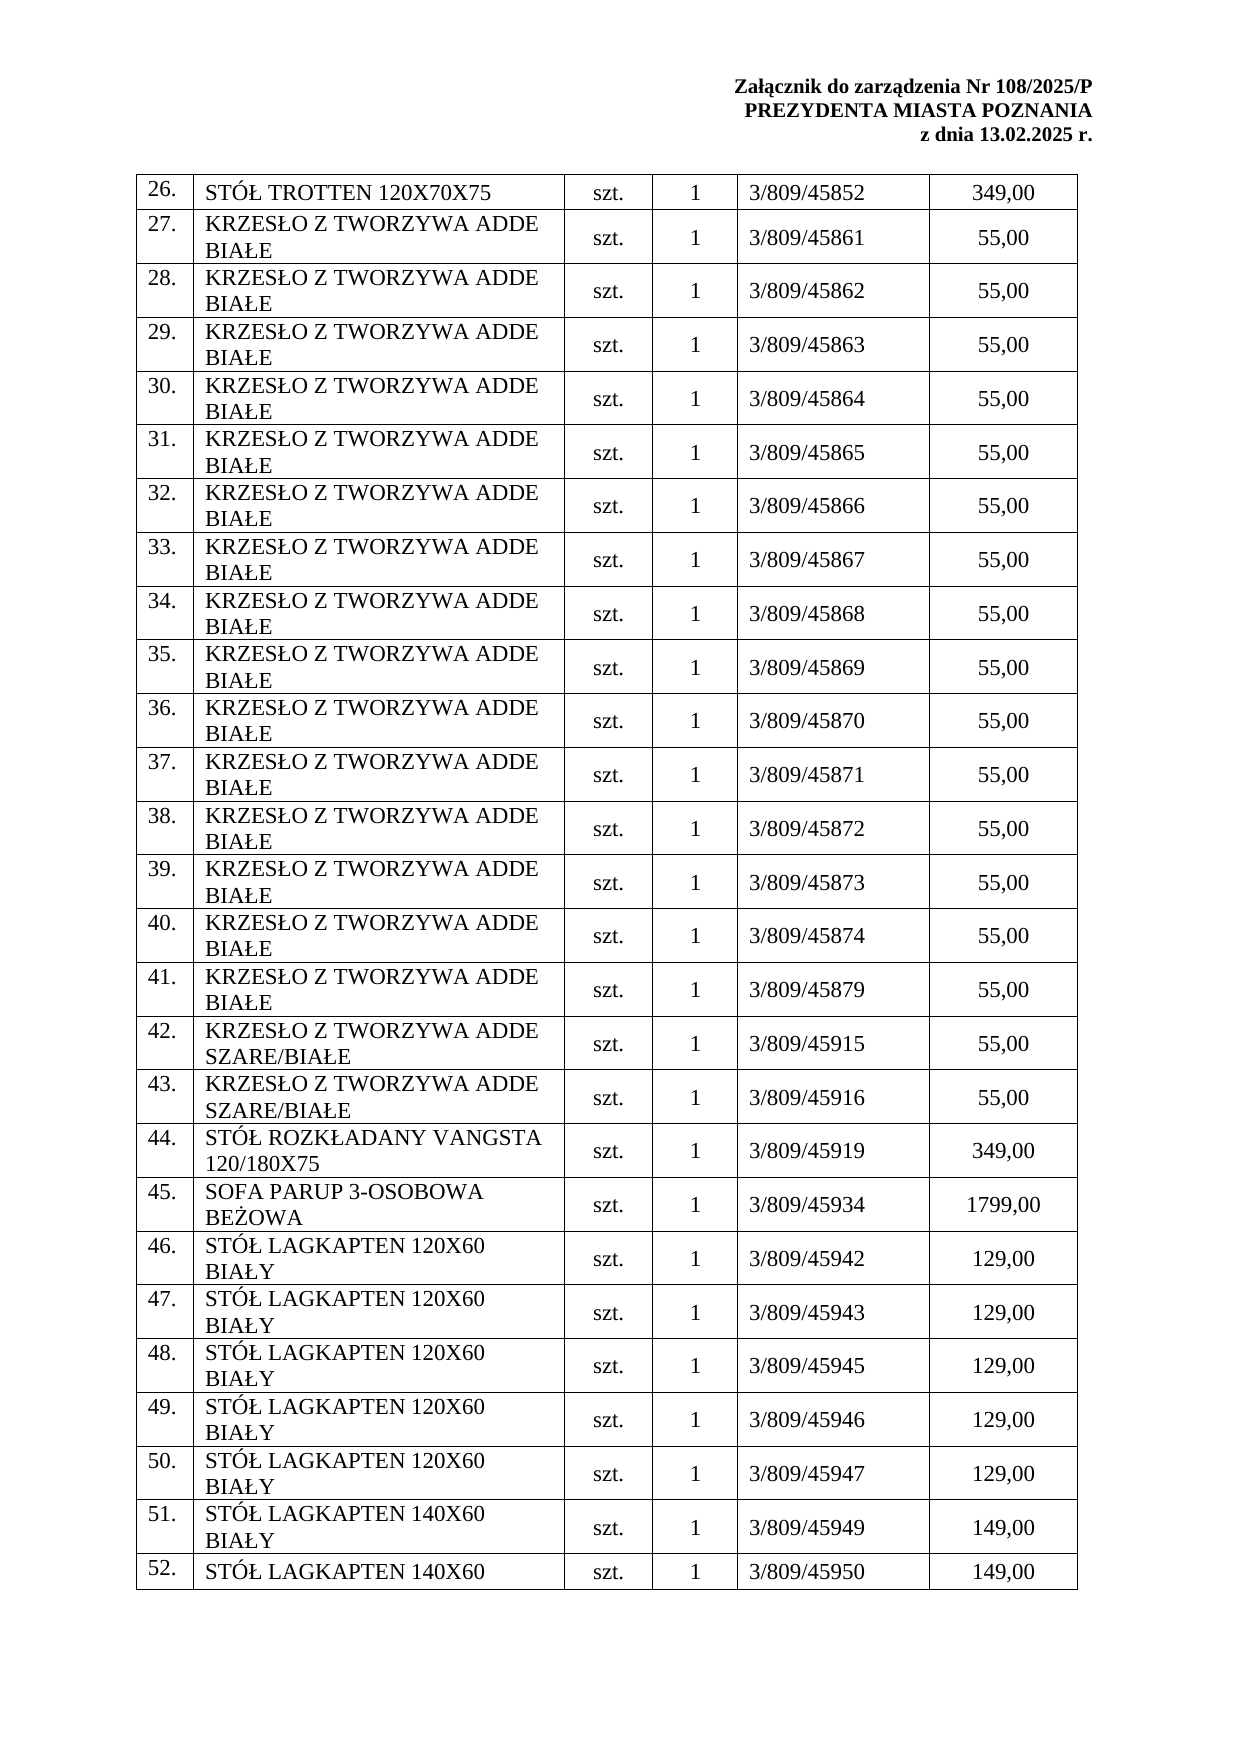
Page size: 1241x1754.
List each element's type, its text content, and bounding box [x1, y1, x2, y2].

table_cell 41. [137, 963, 193, 1016]
table_cell 1 [653, 318, 737, 371]
table_cell 1 [653, 1339, 737, 1392]
table_cell 3/809/45945 [738, 1339, 929, 1392]
table_cell 35. [137, 640, 193, 693]
table_cell szt. [565, 640, 652, 693]
table_cell 3/809/45863 [738, 318, 929, 371]
table_cell 3/809/45865 [738, 425, 929, 478]
table_cell szt. [565, 1554, 652, 1588]
table_cell 1 [653, 372, 737, 424]
table_cell 1 [653, 587, 737, 639]
table_cell 52. [137, 1554, 193, 1588]
table_cell 55,00 [930, 210, 1077, 263]
table_cell 1 [653, 1447, 737, 1499]
table_cell 43. [137, 1070, 193, 1123]
table_cell 3/809/45919 [738, 1124, 929, 1177]
table_cell 129,00 [930, 1447, 1077, 1499]
table_cell 1 [653, 1232, 737, 1284]
table_cell 55,00 [930, 318, 1077, 371]
table_cell 55,00 [930, 909, 1077, 962]
table_cell szt. [565, 855, 652, 908]
table_cell szt. [565, 318, 652, 371]
table_cell 29. [137, 318, 193, 371]
table_cell szt. [565, 1285, 652, 1338]
table_cell 1 [653, 1124, 737, 1177]
table_cell 3/809/45869 [738, 640, 929, 693]
table_cell 1 [653, 479, 737, 532]
table_cell 1 [653, 1178, 737, 1231]
table_cell 3/809/45868 [738, 587, 929, 639]
table_cell KRZESŁO Z TWORZYWA ADDE BIAŁE [194, 264, 564, 317]
table_cell STÓŁ LAGKAPTEN 120X60 BIAŁY [194, 1285, 564, 1338]
table_cell KRZESŁO Z TWORZYWA ADDE BIAŁE [194, 318, 564, 371]
table_cell KRZESŁO Z TWORZYWA ADDE BIAŁE [194, 210, 564, 263]
table_cell 3/809/45950 [738, 1554, 929, 1588]
table_cell STÓŁ LAGKAPTEN 120X60 BIAŁY [194, 1232, 564, 1284]
table_cell 49. [137, 1393, 193, 1446]
table_cell 55,00 [930, 694, 1077, 747]
table_cell STÓŁ LAGKAPTEN 140X60 BIAŁY [194, 1500, 564, 1553]
table_cell szt. [565, 1124, 652, 1177]
table_cell 55,00 [930, 479, 1077, 532]
table_cell 3/809/45871 [738, 748, 929, 801]
table_cell 1 [653, 855, 737, 908]
table_cell 3/809/45947 [738, 1447, 929, 1499]
table_cell 44. [137, 1124, 193, 1177]
table_cell 129,00 [930, 1393, 1077, 1446]
table_cell 39. [137, 855, 193, 908]
table_cell szt. [565, 909, 652, 962]
table_cell szt. [565, 587, 652, 639]
table_cell 1 [653, 1017, 737, 1069]
table_cell 55,00 [930, 425, 1077, 478]
table_cell KRZESŁO Z TWORZYWA ADDE BIAŁE [194, 802, 564, 854]
table_cell szt. [565, 1339, 652, 1392]
table_cell 3/809/45874 [738, 909, 929, 962]
table_cell STÓŁ LAGKAPTEN 120X60 BIAŁY [194, 1393, 564, 1446]
table_cell szt. [565, 210, 652, 263]
table_cell 3/809/45915 [738, 1017, 929, 1069]
table_cell 36. [137, 694, 193, 747]
table_cell KRZESŁO Z TWORZYWA ADDE BIAŁE [194, 963, 564, 1016]
table_cell 3/809/45949 [738, 1500, 929, 1553]
table_cell szt. [565, 479, 652, 532]
table_cell SOFA PARUP 3-OSOBOWA BEŻOWA [194, 1178, 564, 1231]
table_cell szt. [565, 425, 652, 478]
table_cell 129,00 [930, 1285, 1077, 1338]
table_cell szt. [565, 533, 652, 586]
table_cell STÓŁ ROZKŁADANY VANGSTA 120/180X75 [194, 1124, 564, 1177]
table_cell 45. [137, 1178, 193, 1231]
table_cell 129,00 [930, 1339, 1077, 1392]
table_cell szt. [565, 1447, 652, 1499]
table_cell 46. [137, 1232, 193, 1284]
table_cell szt. [565, 802, 652, 854]
table_cell 55,00 [930, 1070, 1077, 1123]
table_cell 3/809/45870 [738, 694, 929, 747]
table_cell 55,00 [930, 587, 1077, 639]
table_cell szt. [565, 175, 652, 209]
table_cell 1 [653, 1500, 737, 1553]
table_cell 42. [137, 1017, 193, 1069]
table_cell 1 [653, 175, 737, 209]
table_cell 55,00 [930, 372, 1077, 424]
table_cell szt. [565, 1500, 652, 1553]
table_cell szt. [565, 1178, 652, 1231]
table_cell 3/809/45864 [738, 372, 929, 424]
table_cell 55,00 [930, 855, 1077, 908]
table_cell 55,00 [930, 802, 1077, 854]
table_cell 3/809/45942 [738, 1232, 929, 1284]
table_cell 26. [137, 175, 193, 209]
table_cell 1 [653, 748, 737, 801]
table_cell szt. [565, 1017, 652, 1069]
table_cell 33. [137, 533, 193, 586]
table_cell 3/809/45861 [738, 210, 929, 263]
table_cell 31. [137, 425, 193, 478]
table_cell 55,00 [930, 1017, 1077, 1069]
table_cell 3/809/45872 [738, 802, 929, 854]
table_cell 3/809/45873 [738, 855, 929, 908]
table_cell KRZESŁO Z TWORZYWA ADDE BIAŁE [194, 748, 564, 801]
table_cell szt. [565, 694, 652, 747]
table_cell 1 [653, 1554, 737, 1588]
table_cell 129,00 [930, 1232, 1077, 1284]
table_cell szt. [565, 1393, 652, 1446]
table_cell 349,00 [930, 1124, 1077, 1177]
table_cell 3/809/45852 [738, 175, 929, 209]
table_cell 1 [653, 802, 737, 854]
table_cell 27. [137, 210, 193, 263]
table_cell KRZESŁO Z TWORZYWA ADDE BIAŁE [194, 533, 564, 586]
table_cell KRZESŁO Z TWORZYWA ADDE BIAŁE [194, 640, 564, 693]
table_cell KRZESŁO Z TWORZYWA ADDE BIAŁE [194, 694, 564, 747]
table_cell KRZESŁO Z TWORZYWA ADDE BIAŁE [194, 479, 564, 532]
table_cell KRZESŁO Z TWORZYWA ADDE BIAŁE [194, 909, 564, 962]
table_cell 1 [653, 694, 737, 747]
table_cell KRZESŁO Z TWORZYWA ADDE SZARE/BIAŁE [194, 1070, 564, 1123]
table_cell 55,00 [930, 640, 1077, 693]
table_cell 1 [653, 425, 737, 478]
table_cell 47. [137, 1285, 193, 1338]
table_cell 51. [137, 1500, 193, 1553]
table_cell 55,00 [930, 533, 1077, 586]
table_cell 1799,00 [930, 1178, 1077, 1231]
table_cell 50. [137, 1447, 193, 1499]
table_cell 3/809/45916 [738, 1070, 929, 1123]
table_cell szt. [565, 264, 652, 317]
table_cell 1 [653, 1393, 737, 1446]
table_cell STÓŁ LAGKAPTEN 120X60 BIAŁY [194, 1339, 564, 1392]
table_cell 1 [653, 264, 737, 317]
table_cell 1 [653, 533, 737, 586]
table_cell 1 [653, 640, 737, 693]
table_cell 34. [137, 587, 193, 639]
table_cell 149,00 [930, 1500, 1077, 1553]
table_cell 1 [653, 1285, 737, 1338]
table_cell 30. [137, 372, 193, 424]
table_cell 32. [137, 479, 193, 532]
table_cell 3/809/45862 [738, 264, 929, 317]
table_cell szt. [565, 963, 652, 1016]
table_cell 55,00 [930, 963, 1077, 1016]
table_cell 38. [137, 802, 193, 854]
table_cell KRZESŁO Z TWORZYWA ADDE BIAŁE [194, 372, 564, 424]
table_cell 55,00 [930, 748, 1077, 801]
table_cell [194, 175, 564, 209]
table_cell 1 [653, 210, 737, 263]
table_cell szt. [565, 372, 652, 424]
table_cell 1 [653, 963, 737, 1016]
table_cell 349,00 [930, 175, 1077, 209]
table_cell KRZESŁO Z TWORZYWA ADDE BIAŁE [194, 587, 564, 639]
table_cell KRZESŁO Z TWORZYWA ADDE BIAŁE [194, 425, 564, 478]
table_cell 37. [137, 748, 193, 801]
table_cell KRZESŁO Z TWORZYWA ADDE BIAŁE [194, 855, 564, 908]
table_cell 1 [653, 909, 737, 962]
table_cell 3/809/45879 [738, 963, 929, 1016]
table_cell 48. [137, 1339, 193, 1392]
table_cell 55,00 [930, 264, 1077, 317]
table_cell 1 [653, 1070, 737, 1123]
table_cell szt. [565, 1070, 652, 1123]
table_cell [194, 1554, 564, 1588]
table_cell 149,00 [930, 1554, 1077, 1588]
table_cell 3/809/45934 [738, 1178, 929, 1231]
table_cell 3/809/45867 [738, 533, 929, 586]
table_cell STÓŁ LAGKAPTEN 120X60 BIAŁY [194, 1447, 564, 1499]
table_cell szt. [565, 748, 652, 801]
table_cell 3/809/45866 [738, 479, 929, 532]
table_cell 28. [137, 264, 193, 317]
table_cell 3/809/45943 [738, 1285, 929, 1338]
table_cell 3/809/45946 [738, 1393, 929, 1446]
table_cell KRZESŁO Z TWORZYWA ADDE SZARE/BIAŁE [194, 1017, 564, 1069]
table_cell 40. [137, 909, 193, 962]
table_cell szt. [565, 1232, 652, 1284]
